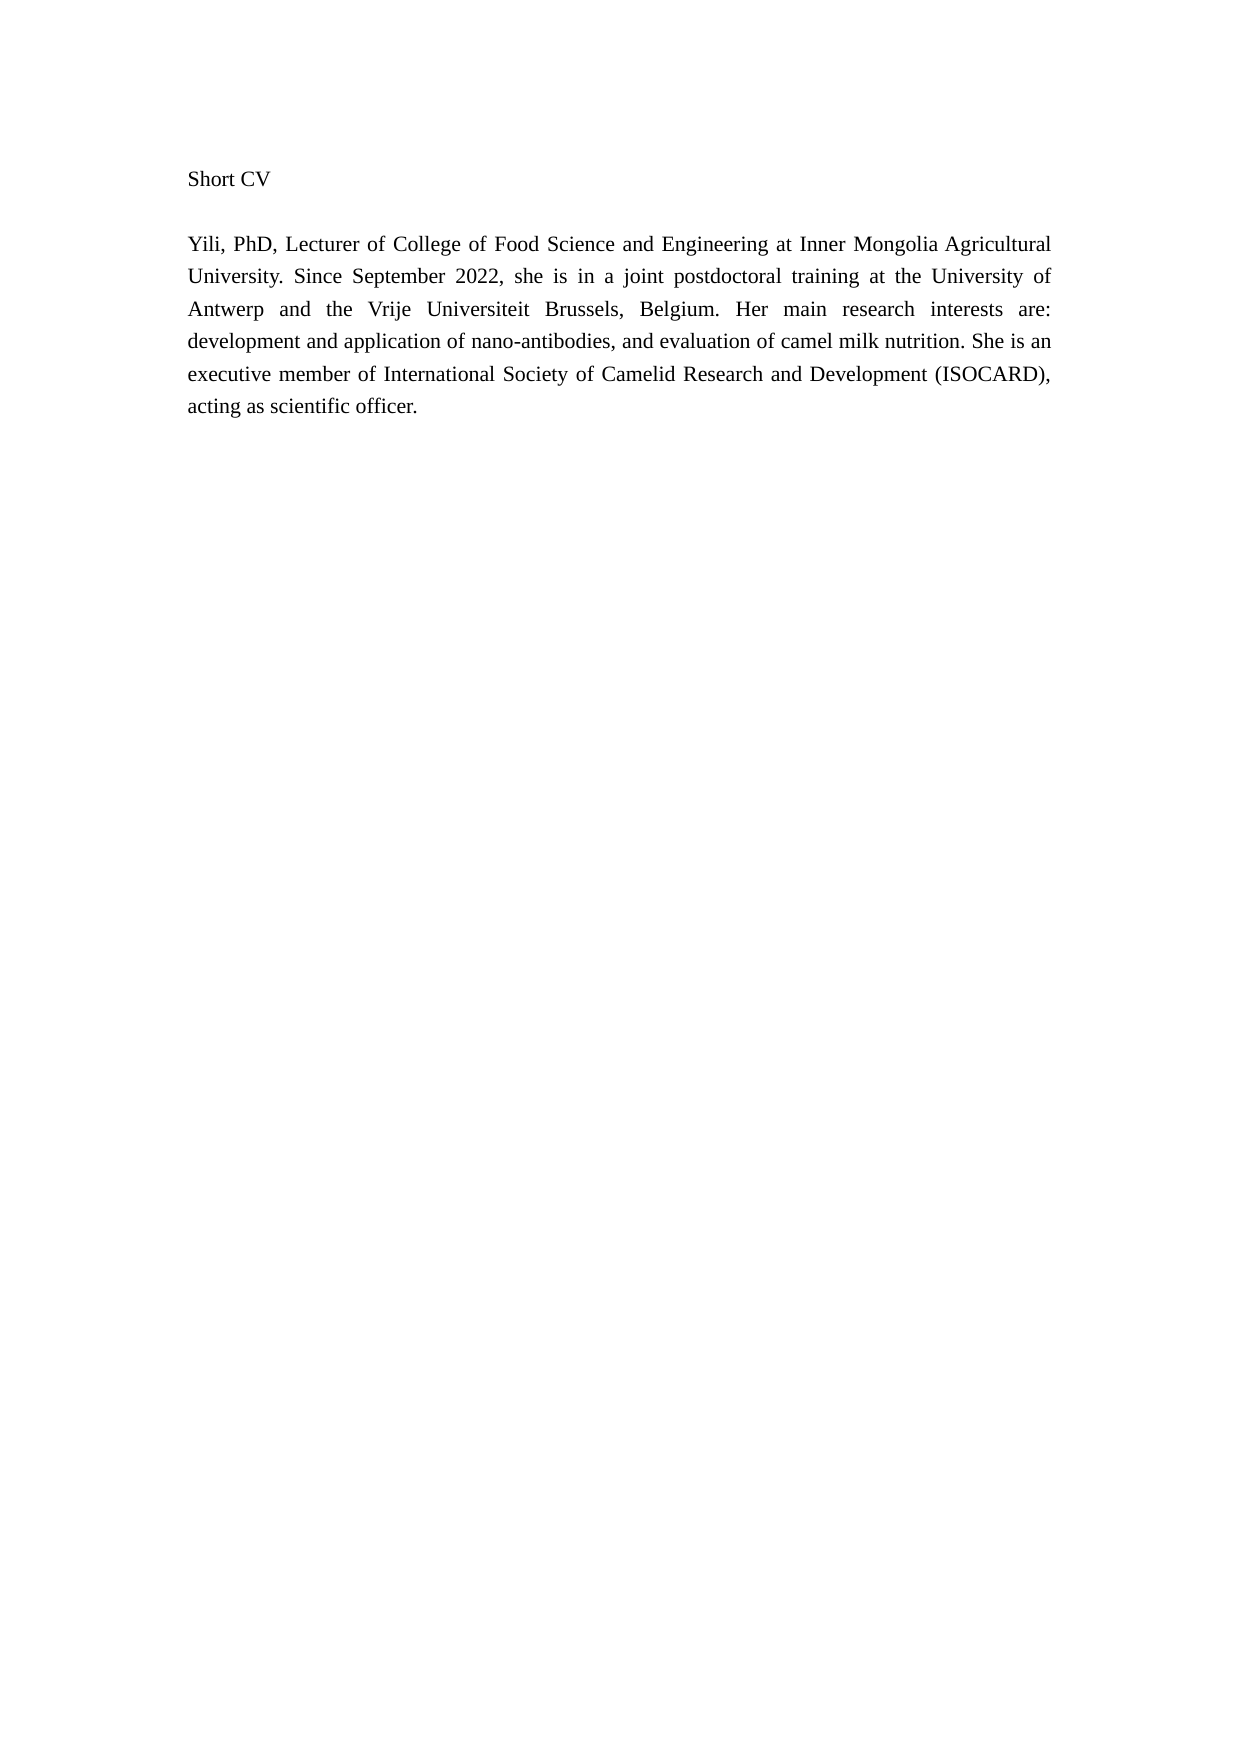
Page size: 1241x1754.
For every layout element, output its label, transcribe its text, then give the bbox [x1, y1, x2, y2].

text Short CV [187, 162, 1053, 194]
text Yili, PhD, Lecturer of College of Food Science and Engineering at Inner Mongolia Agricultural University. Since September 2022, she is in a joint postdoctoral training at the University of Antwerp and the Vrije Universiteit Brussels, Belgium. Her main research interests are: development and application of nano-antibodies, and evaluation of camel milk nutrition. She is an executive member of International Society of Camelid Research and Development (ISOCARD), acting as scientific officer. [187, 227, 1053, 422]
